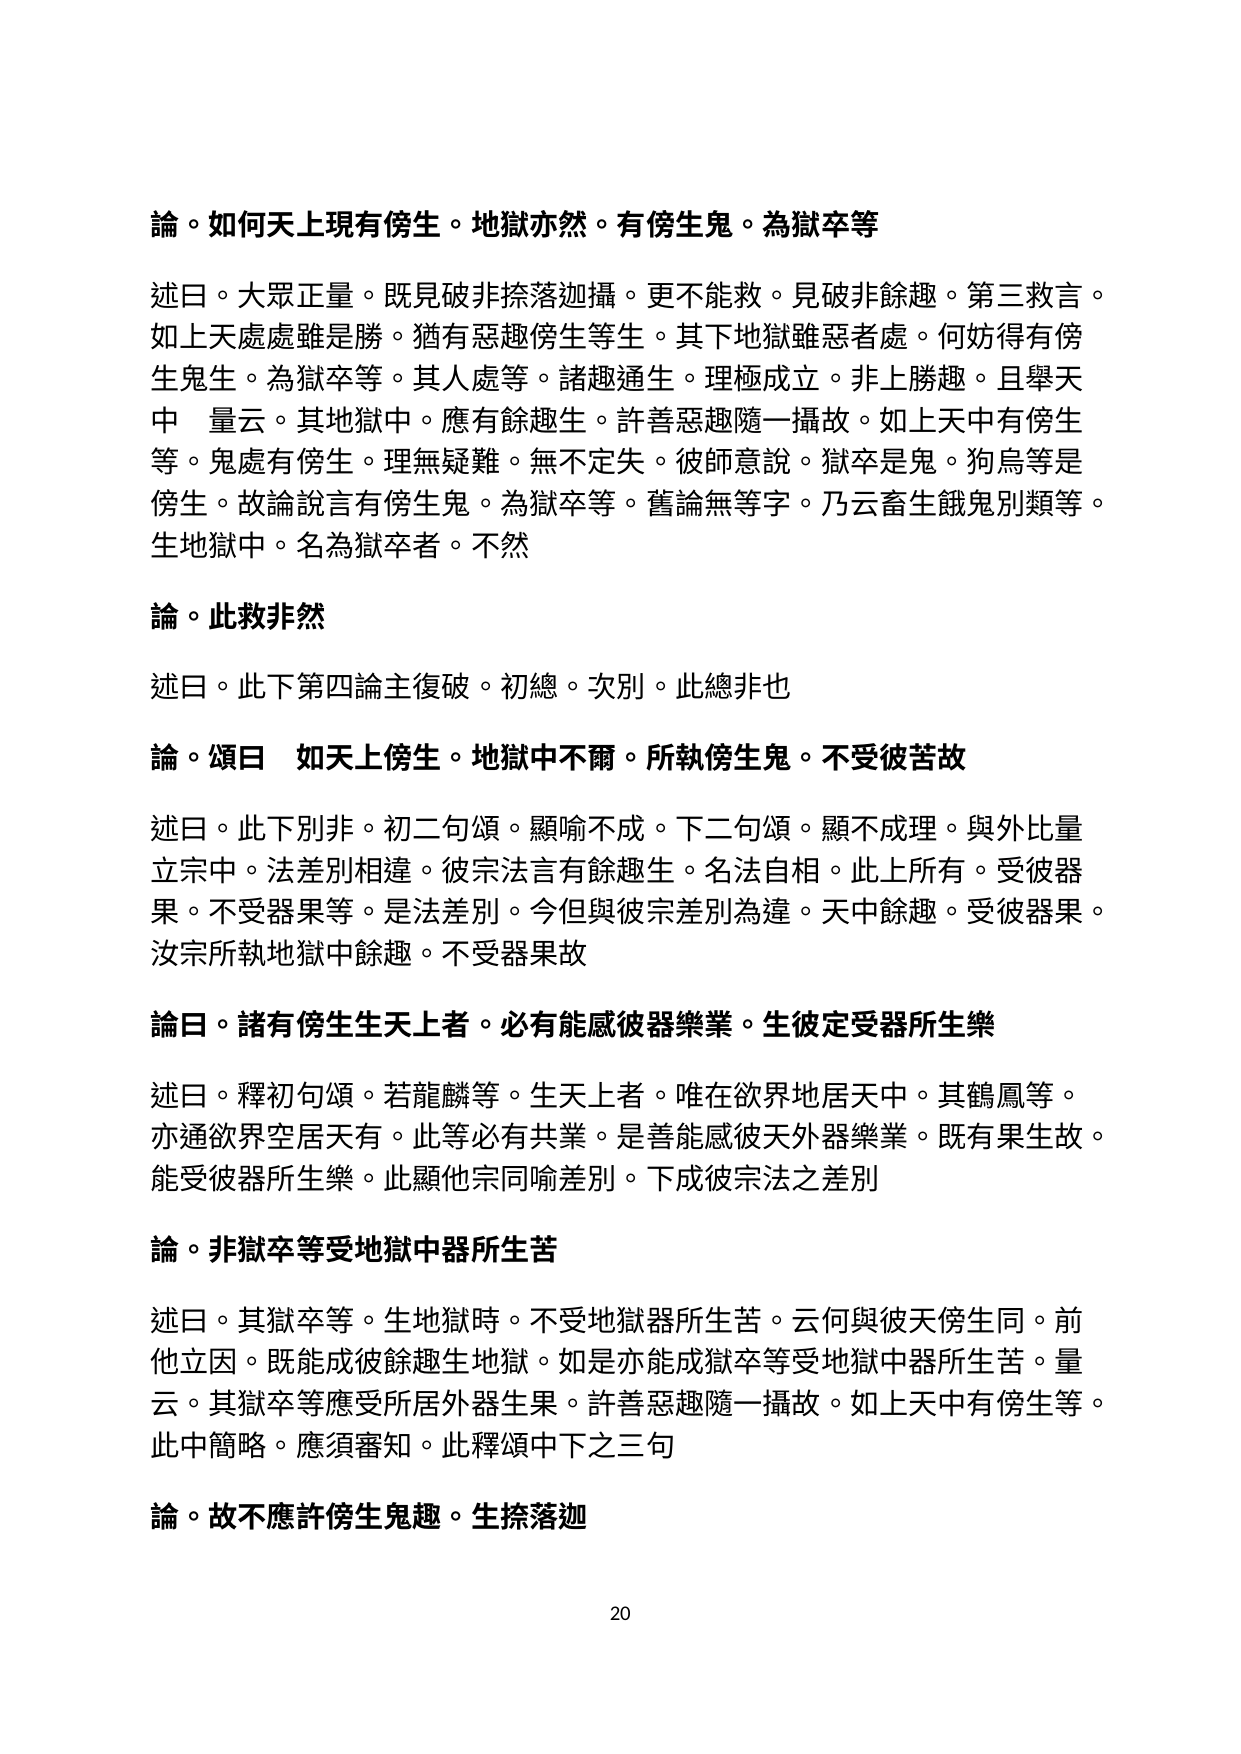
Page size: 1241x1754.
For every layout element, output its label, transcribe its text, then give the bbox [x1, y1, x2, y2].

text 論。非獄卒等受地獄中器所生苦 [150, 1227, 1090, 1269]
text 述曰。此下別非。初二句頌。顯喻不成。下二句頌。顯不成理。與外比量立宗中。法差別相違。彼宗法言有餘趣生。名法自相。此上所有。受彼器果。不受器果等。是法差別。今但與彼宗差別為違。天中餘趣。受彼器果。汝宗所執地獄中餘趣。不受器果故 [150, 806, 1090, 973]
text 論。故不應許傍生鬼趣。生捺落迦 [150, 1494, 1090, 1535]
text 述曰。大眾正量。既見破非捺落迦攝。更不能救。見破非餘趣。第三救言。如上天處處雖是勝。猶有惡趣傍生等生。其下地獄雖惡者處。何妨得有傍生鬼生。為獄卒等。其人處等。諸趣通生。理極成立。非上勝趣。且舉天中 量云。其地獄中。應有餘趣生。許善惡趣隨一攝故。如上天中有傍生等。鬼處有傍生。理無疑難。無不定失。彼師意說。獄卒是鬼。狗烏等是傍生。故論說言有傍生鬼。為獄卒等。舊論無等字。乃云畜生餓鬼別類等。生地獄中。名為獄卒者。不然 [150, 273, 1090, 564]
text 論。頌曰 如天上傍生。地獄中不爾。所執傍生鬼。不受彼苦故 [150, 735, 1090, 777]
text 述曰。其獄卒等。生地獄時。不受地獄器所生苦。云何與彼天傍生同。前他立因。既能成彼餘趣生地獄。如是亦能成獄卒等受地獄中器所生苦。量云。其獄卒等應受所居外器生果。許善惡趣隨一攝故。如上天中有傍生等。此中簡略。應須審知。此釋頌中下之三句 [150, 1298, 1090, 1464]
text 述曰。釋初句頌。若龍麟等。生天上者。唯在欲界地居天中。其鶴鳳等。亦通欲界空居天有。此等必有共業。是善能感彼天外器樂業。既有果生故。能受彼器所生樂。此顯他宗同喻差別。下成彼宗法之差別 [150, 1073, 1090, 1198]
text 論。此救非然 [150, 594, 1090, 635]
text 論曰。諸有傍生生天上者。必有能感彼器樂業。生彼定受器所生樂 [150, 1002, 1090, 1044]
text 論。如何天上現有傍生。地獄亦然。有傍生鬼。為獄卒等 [150, 202, 1090, 244]
text 述曰。此下第四論主復破。初總。次別。此總非也 [150, 664, 1090, 706]
